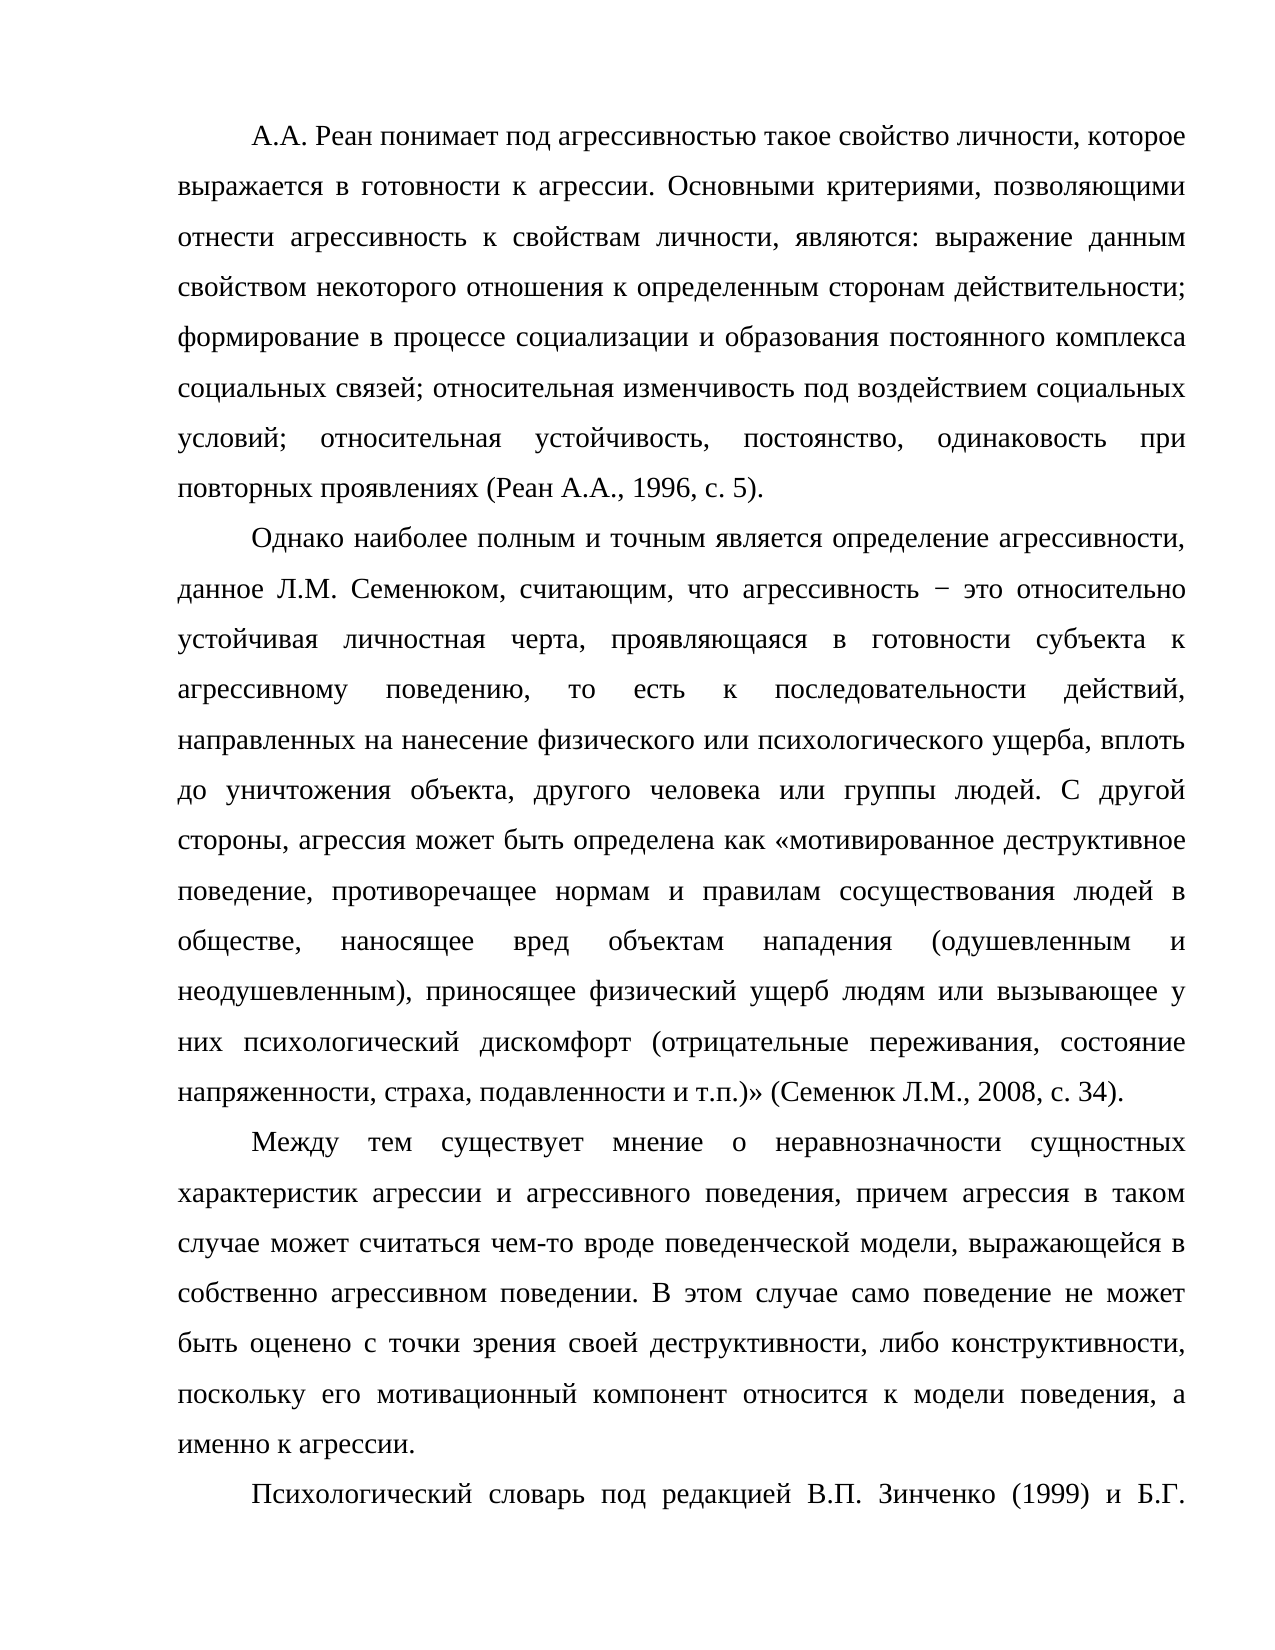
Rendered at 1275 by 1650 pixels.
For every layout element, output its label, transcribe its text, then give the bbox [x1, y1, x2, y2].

text Однако наиболее полным и точным является определение агрессивности, данное Л.М. Семенюком, считающим, что агрессивность − это относительно устойчивая личностная черта, проявляющаяся в готовности субъекта к агрессивному поведению, то есть к последовательности действий, направленных на нанесение физического или психологического ущерба, вплоть до уничтожения объекта, другого человека или группы людей. С другой стороны, агрессия может быть определена как «мотивированное деструктивное поведение, противоречащее нормам и правилам сосуществования людей в обществе, наносящее вред объектам нападения (одушевленным и неодушевленным), приносящее физический ущерб людям или вызывающее у них психологический дискомфорт (отрицательные переживания, состояние напряженности, страха, подавленности и т.п.)» (Семенюк Л.М., 2008, с. 34). [177, 521, 1186, 1108]
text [177, 1477, 1186, 1510]
text Между тем существует мнение о неравнозначности сущностных характеристик агрессии и агрессивного поведения, причем агрессия в таком случае может считаться чем-то вроде поведенческой модели, выражающейся в собственно агрессивном поведении. В этом случае само поведение не может быть оценено с точки зрения своей деструктивности, либо конструктивности, поскольку его мотивационный компонент относится к модели поведения, а именно к агрессии. [177, 1124, 1186, 1460]
text А.А. Реан понимает под агрессивностью такое свойство личности, которое выражается в готовности к агрессии. Основными критериями, позволяющими отнести агрессивность к свойствам личности, являются: выражение данным свойством некоторого отношения к определенным сторонам действительности; формирование в процессе социализации и образования постоянного комплекса социальных связей; относительная изменчивость под воздействием социальных условий; относительная устойчивость, постоянство, одинаковость при повторных проявлениях (Реан А.А., 1996, с. 5). [177, 118, 1186, 504]
